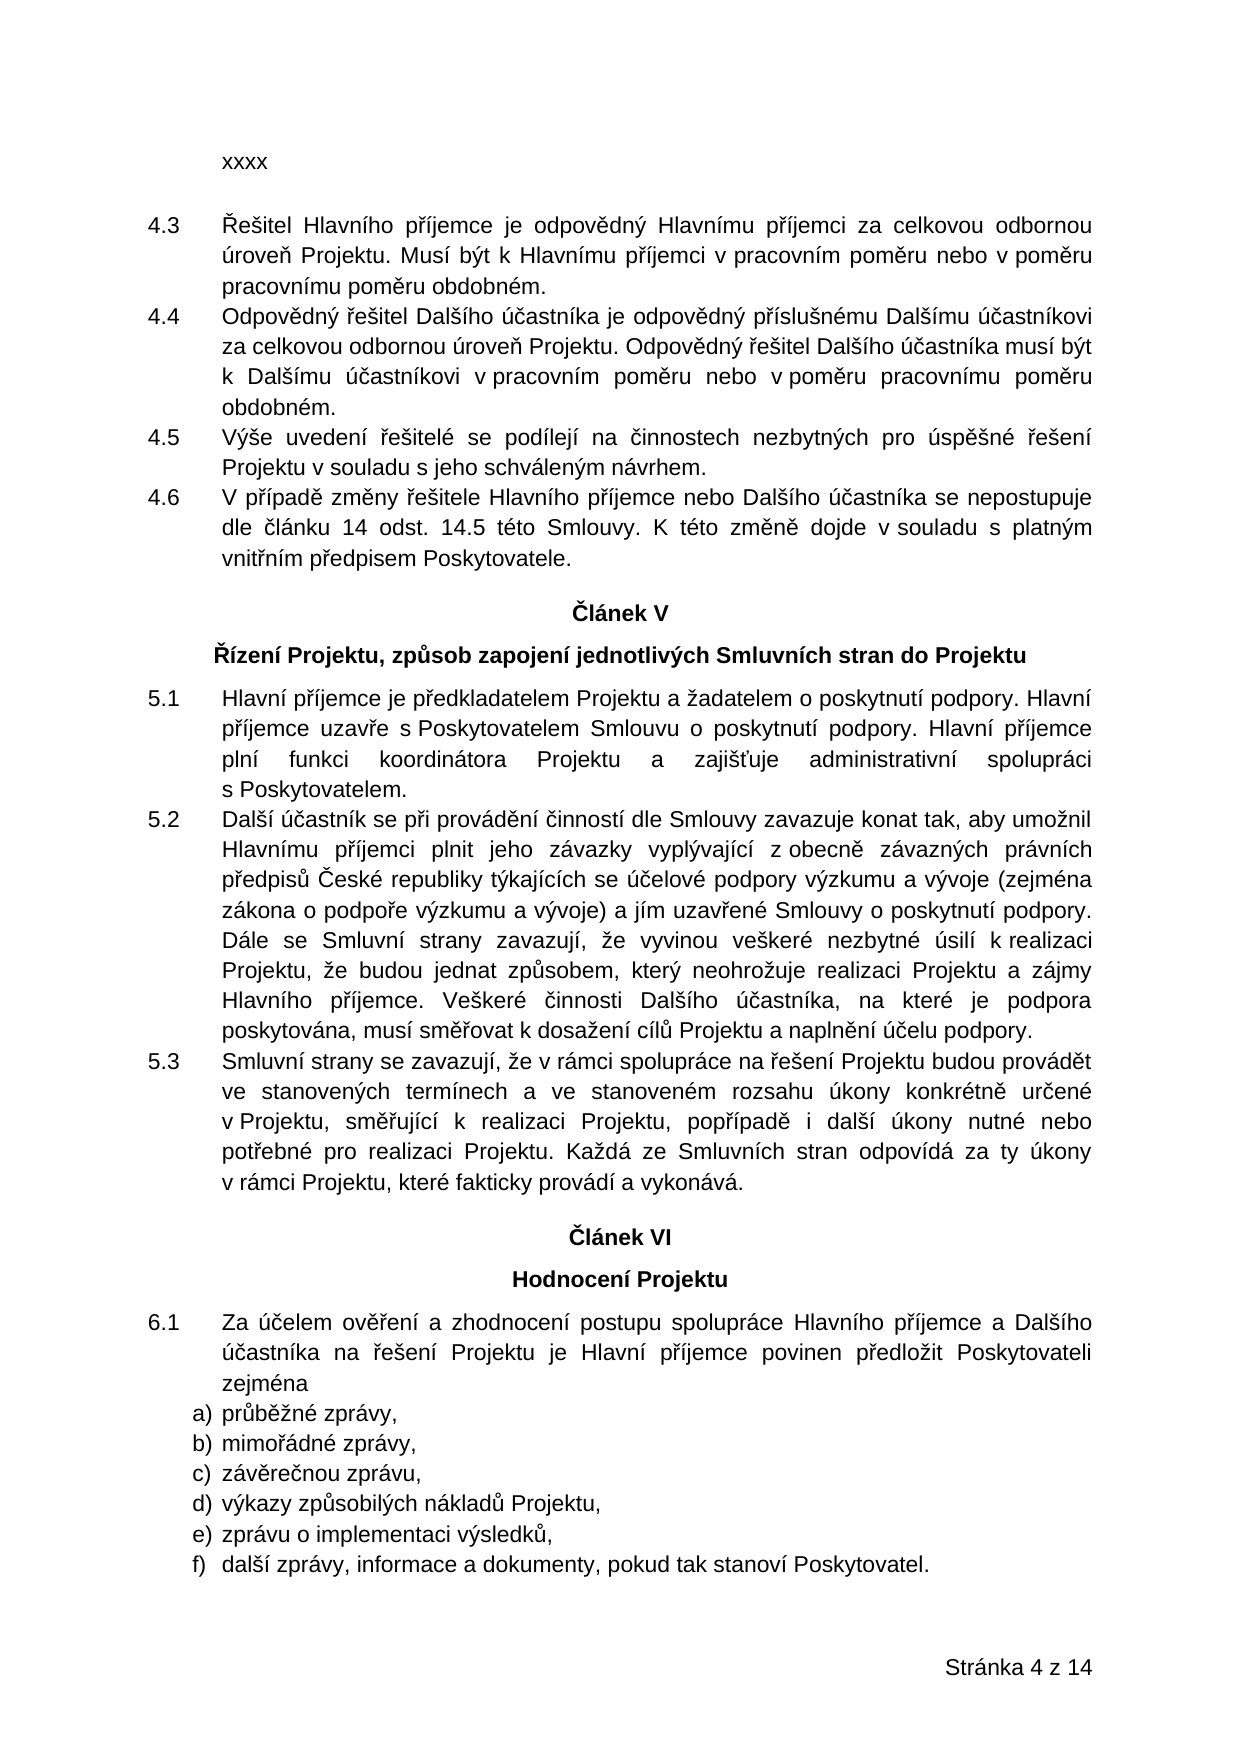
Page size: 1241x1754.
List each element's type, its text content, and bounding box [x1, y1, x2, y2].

text Hodnocení Projektu [148, 1266, 1092, 1293]
list Výše uvedení řešitelé se podílejí na činnostech nezbytných pro úspěšné řešení Projektu v souladu s jeho schváleným návrhem. [148, 424, 1092, 480]
text xxxx [222, 148, 1092, 174]
text Řízení Projektu, způsob zapojení jednotlivých Smluvních stran do Projektu [148, 642, 1092, 669]
list zprávu o implementaci výsledků, [192, 1521, 1092, 1547]
list výkazy způsobilých nákladů Projektu, [192, 1490, 1092, 1517]
text Článek VI [148, 1224, 1092, 1250]
list Hlavní příjemce je předkladatelem Projektu a žadatelem o poskytnutí podpory. Hlavní příjemce uzavře s Poskytovatelem Smlouvu o poskytnutí podpory. Hlavní příjemce plní funkci koordinátora Projektu a zajišťuje administrativní spolupráci s Poskytovatelem. [148, 685, 1092, 802]
text Článek V [148, 600, 1092, 626]
list V případě změny řešitele Hlavního příjemce nebo Dalšího účastníka se nepostupuje dle článku 14 odst. 14.5 této Smlouvy. K této změně dojde v souladu s platným vnitřním předpisem Poskytovatele. [148, 484, 1092, 571]
list Další účastník se při provádění činností dle Smlouvy zavazuje konat tak, aby umožnil Hlavnímu příjemci plnit jeho závazky vyplývající z obecně závazných právních předpisů České republiky týkajících se účelové podpory výzkumu a vývoje (zejména zákona o podpoře výzkumu a vývoje) a jím uzavřené Smlouvy o poskytnutí podpory. Dále se Smluvní strany zavazují, že vyvinou veškeré nezbytné úsilí k realizaci Projektu, že budou jednat způsobem, který neohrožuje realizaci Projektu a zájmy Hlavního příjemce. Veškeré činnosti Dalšího účastníka, na které je podpora poskytována, musí směřovat k dosažení cílů Projektu a naplnění účelu podpory. [148, 806, 1092, 1044]
list Odpovědný řešitel Dalšího účastníka je odpovědný příslušnému Dalšímu účastníkovi za celkovou odbornou úroveň Projektu. Odpovědný řešitel Dalšího účastníka musí být k Dalšímu účastníkovi v pracovním poměru nebo v poměru pracovnímu poměru obdobném. [148, 303, 1092, 420]
list další zprávy, informace a dokumenty, pokud tak stanoví Poskytovatel. [192, 1551, 1092, 1577]
list Za účelem ověření a zhodnocení postupu spolupráce Hlavního příjemce a Dalšího účastníka na řešení Projektu je Hlavní příjemce povinen předložit Poskytovateli zejména [148, 1309, 1092, 1396]
list Řešitel Hlavního příjemce je odpovědný Hlavnímu příjemci za celkovou odbornou úroveň Projektu. Musí být k Hlavnímu příjemci v pracovním poměru nebo v poměru pracovnímu poměru obdobném. [148, 212, 1092, 299]
list mimořádné zprávy, [192, 1430, 1092, 1456]
list průběžné zprávy, [192, 1400, 1092, 1426]
list Smluvní strany se zavazují, že v rámci spolupráce na řešení Projektu budou provádět ve stanovených termínech a ve stanoveném rozsahu úkony konkrétně určené v Projektu, směřující k realizaci Projektu, popřípadě i další úkony nutné nebo potřebné pro realizaci Projektu. Každá ze Smluvních stran odpovídá za ty úkony v rámci Projektu, které fakticky provádí a vykonává. [148, 1048, 1092, 1195]
list závěrečnou zprávu, [192, 1460, 1092, 1487]
